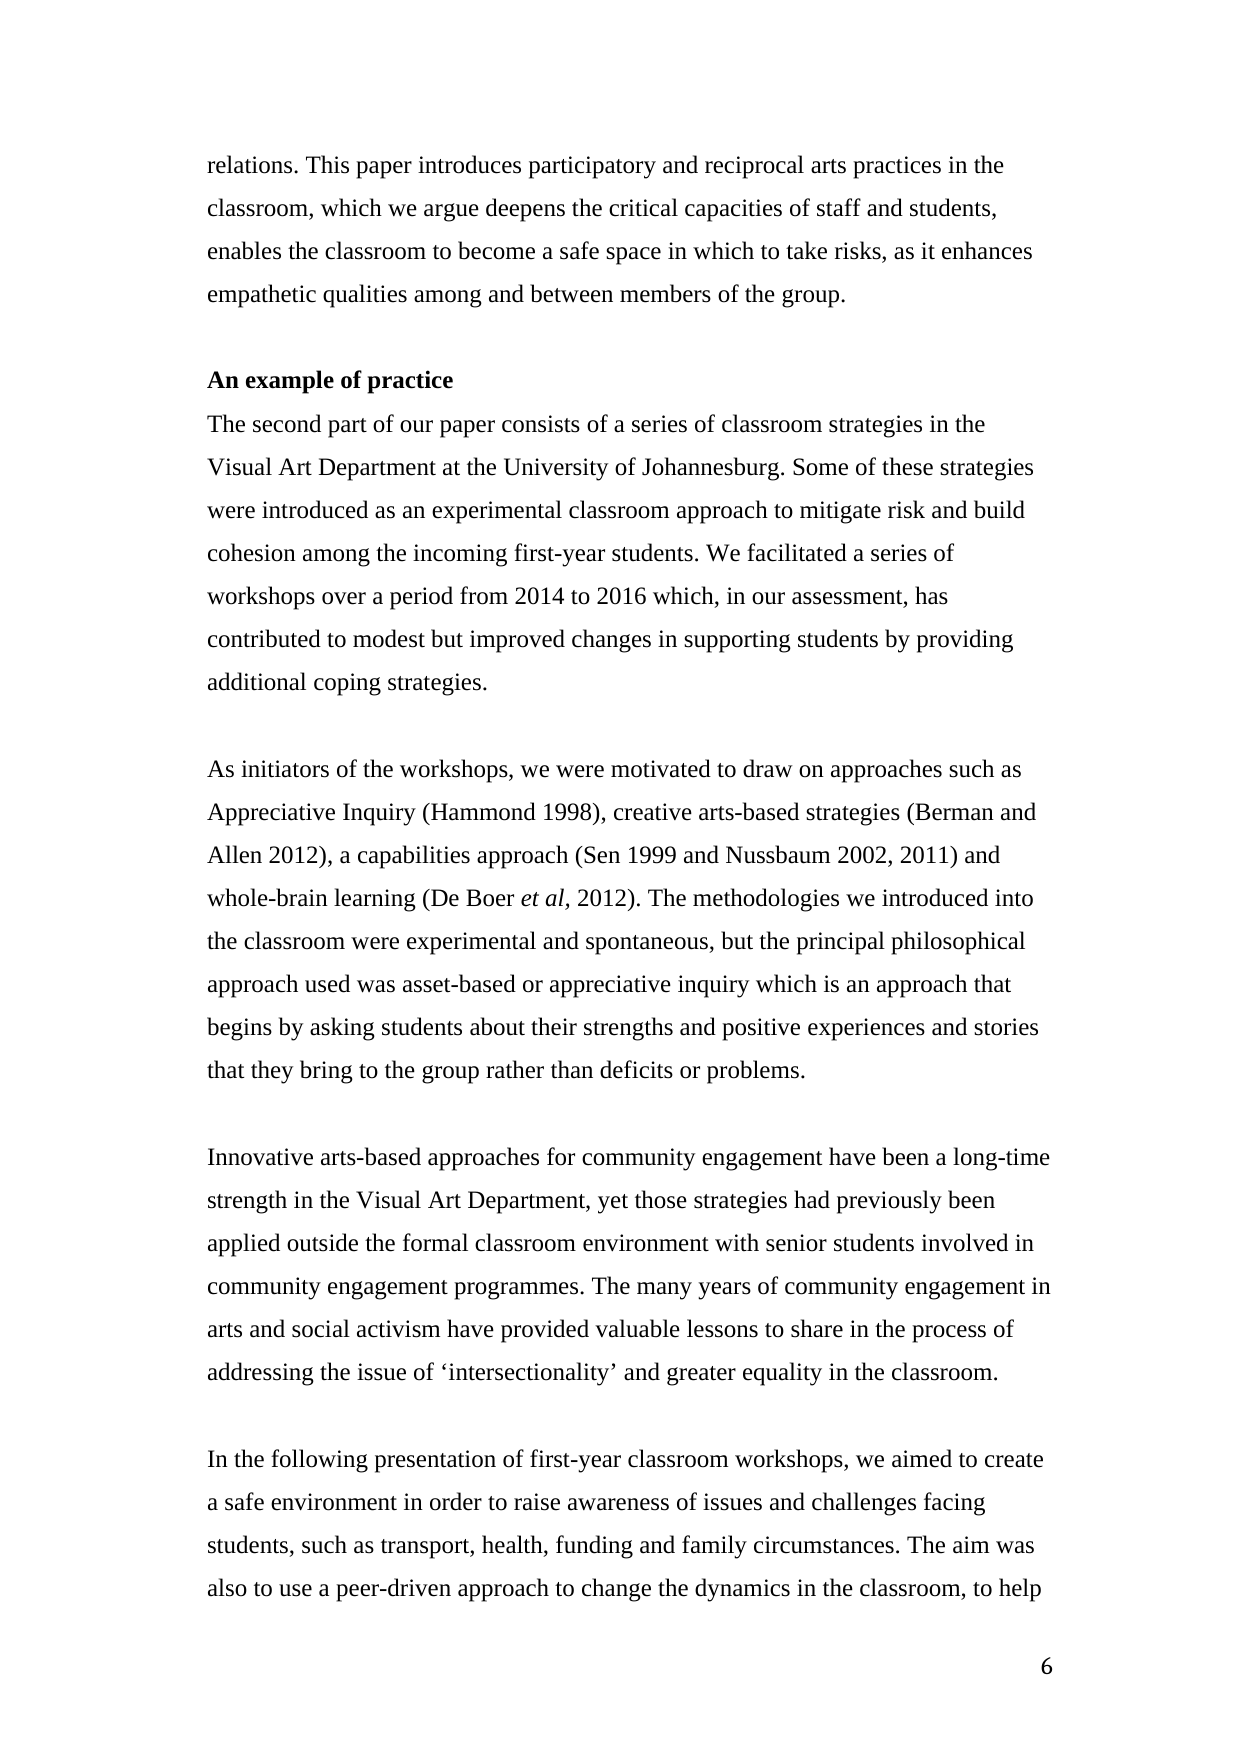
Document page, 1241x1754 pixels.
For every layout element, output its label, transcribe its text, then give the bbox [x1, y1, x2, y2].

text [207, 150, 1053, 308]
text Innovative arts-based approaches for community engagement have been a long-time strength in the Visual Art Department, yet those strategies had previously been applied outside the formal classroom environment with senior students involved in community engagement programmes. The many years of community engagement in arts and social activism have provided valuable lessons to share in the process of addressing the issue of ‘intersectionality’ and greater equality in the classroom. [207, 1142, 1053, 1386]
text An example of practice [207, 366, 1053, 394]
text As initiators of the workshops, we were motivated to draw on approaches such as Appreciative Inquiry (Hammond 1998), creative arts-based strategies (Berman and Allen 2012), a capabilities approach (Sen 1999 and Nussbaum 2002, 2011) and whole-brain learning (De Boer et al, 2012). The methodologies we introduced into the classroom were experimental and spontaneous, but the principal philosophical approach used was asset-based or appreciative inquiry which is an approach that begins by asking students about their strengths and positive experiences and stories that they bring to the group rather than deficits or problems. [207, 754, 1053, 1084]
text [207, 1444, 1053, 1602]
text The second part of our paper consists of a series of classroom strategies in the Visual Art Department at the University of Johannesburg. Some of these strategies were introduced as an experimental classroom approach to mitigate risk and build cohesion among the incoming first-year students. We facilitated a series of workshops over a period from 2014 to 2016 which, in our assessment, has contributed to modest but improved changes in supporting students by providing additional coping strategies. [207, 409, 1053, 696]
